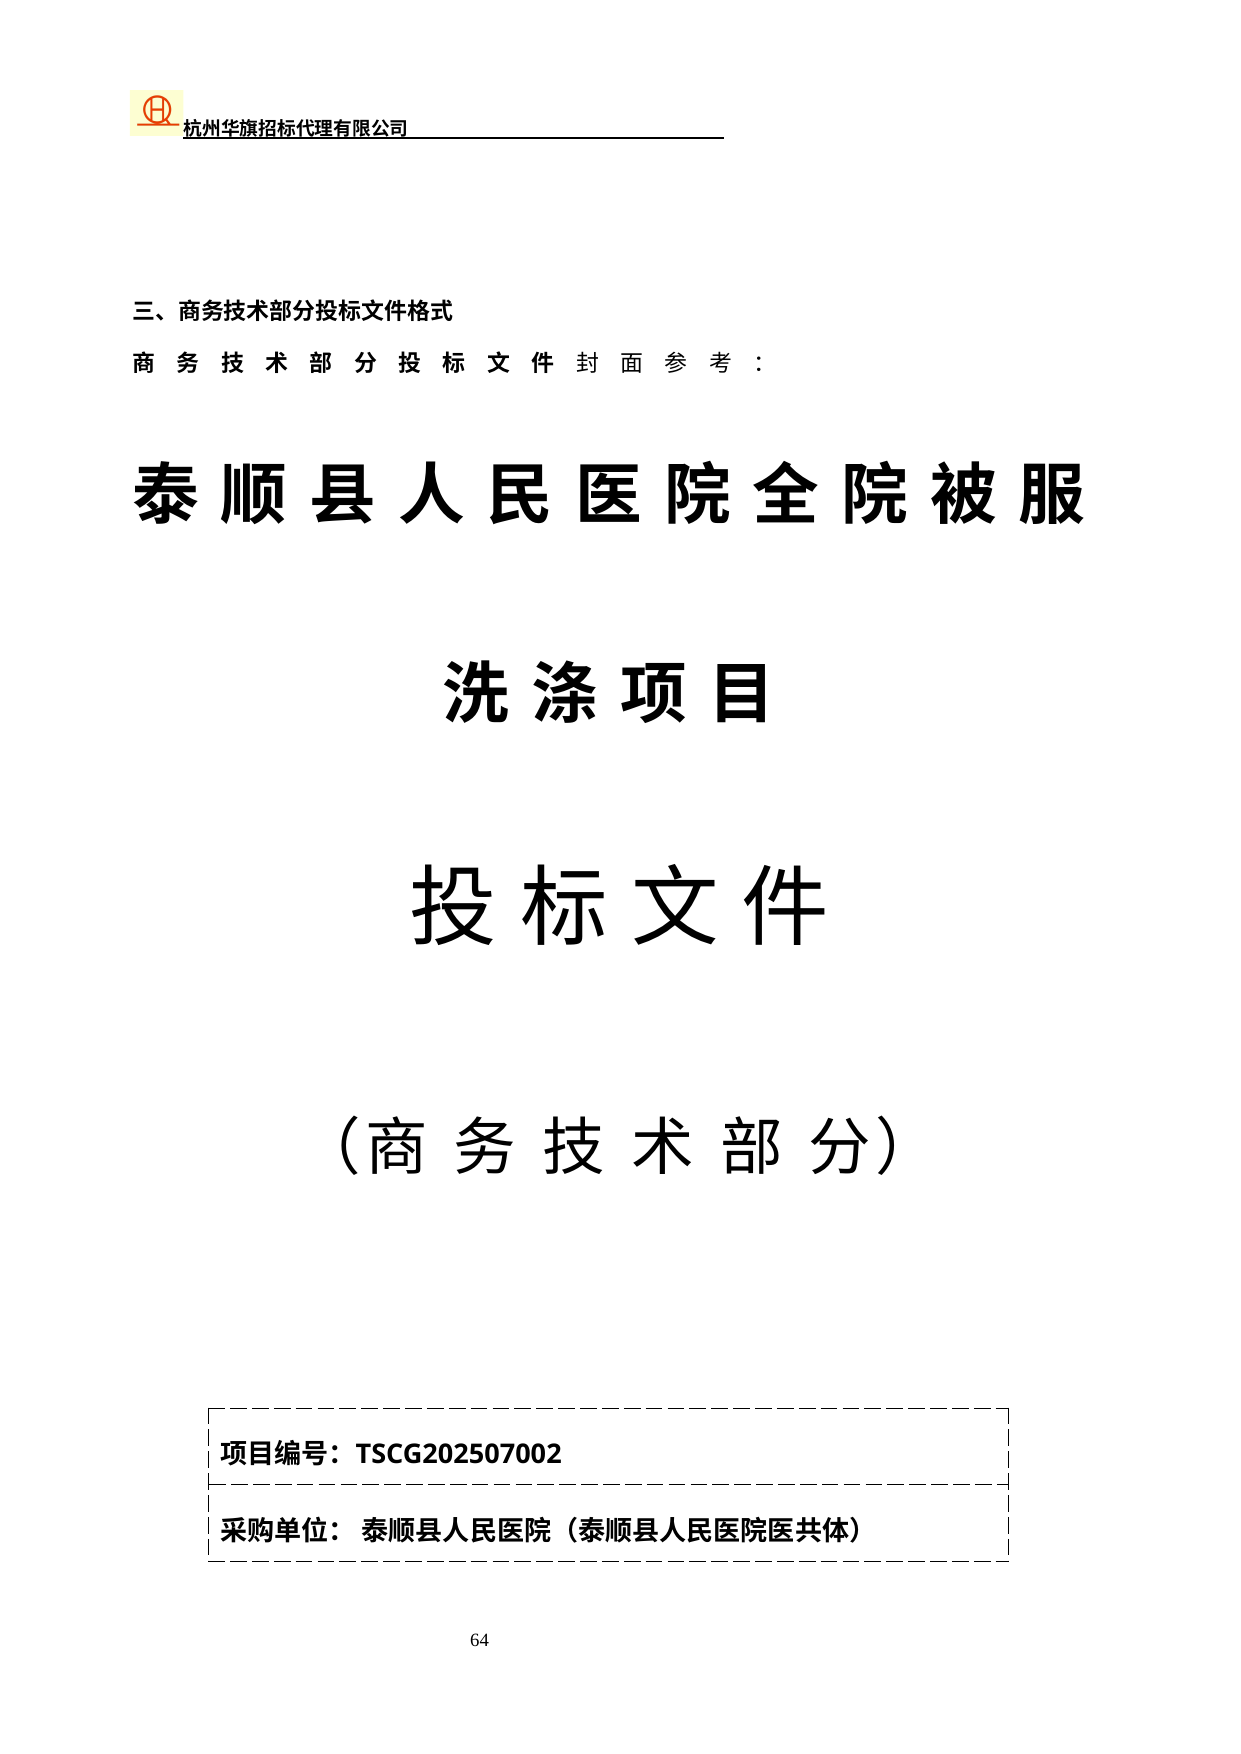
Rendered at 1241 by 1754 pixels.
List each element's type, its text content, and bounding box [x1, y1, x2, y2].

text 投 标 文 件 [132, 834, 1108, 966]
text 泰顺县人民医院全院被服洗涤项目 [132, 440, 1108, 737]
text 商务技术部分投标文件封面参考： [132, 328, 1108, 394]
text 三、商务技术部分投标文件格式 [132, 283, 1108, 328]
table_cell 采购单位： 泰顺县人民医院（泰顺县人民医院医共体） [209, 1484, 1008, 1561]
picture [129, 90, 184, 136]
text （商 务 技 术 部 分） [132, 1093, 1108, 1192]
table_header 项目编号：TSCG202507002 [209, 1408, 1008, 1484]
